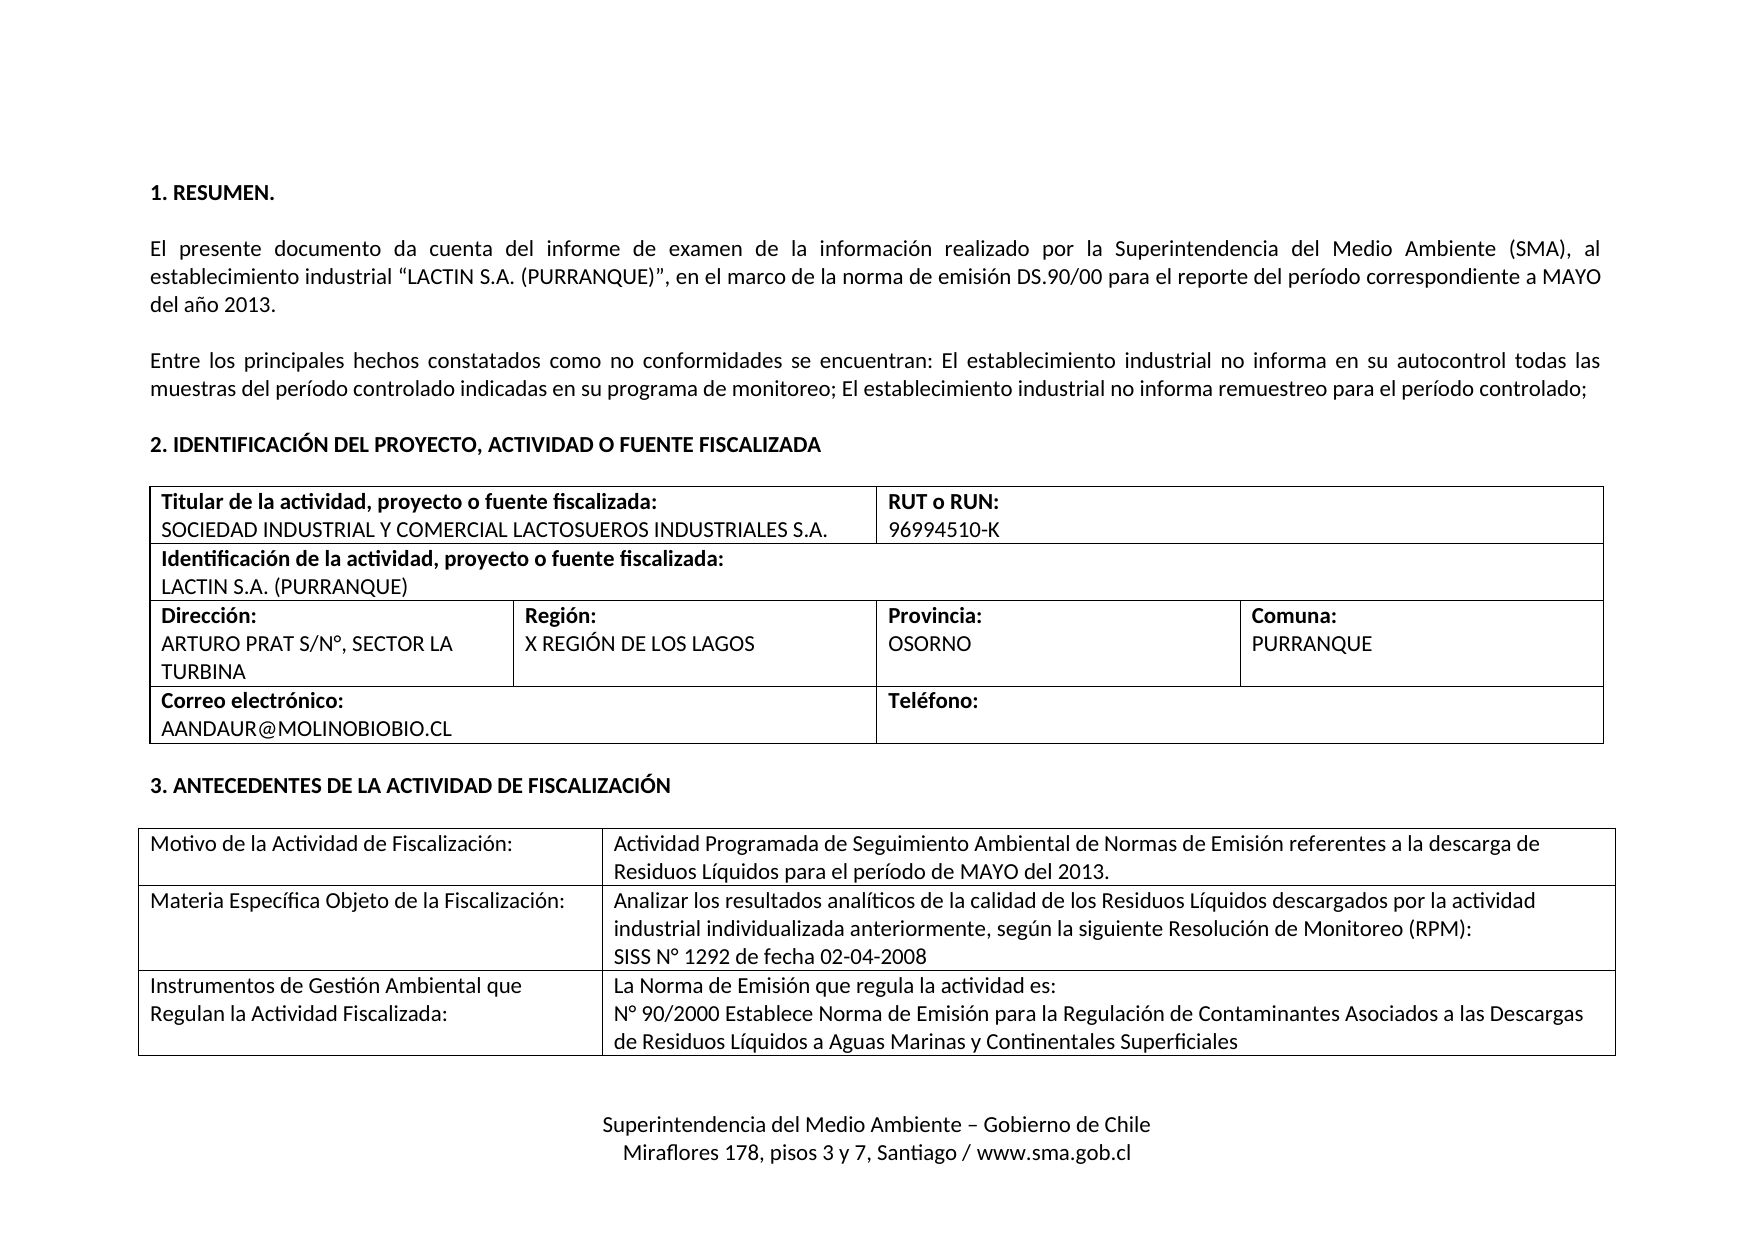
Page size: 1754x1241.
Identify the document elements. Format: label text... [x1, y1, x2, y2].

table_cell Región: X REGIÓN DE LOS LAGOS [514, 601, 876, 686]
table_cell Correo electrónico: AANDAUR@MOLINOBIOBIO.CL [151, 687, 876, 743]
table_cell Provincia: OSORNO [877, 601, 1240, 686]
text 3. ANTECEDENTES DE LA ACTIVIDAD DE FISCALIZACIÓN [150, 744, 1604, 800]
table_cell Materia Específica Objeto de la Fiscalización: [139, 886, 602, 970]
table_cell Teléfono: [877, 687, 1603, 743]
text 1. RESUMEN. [150, 150, 1604, 206]
text 2. IDENTIFICACIÓN DEL PROYECTO, ACTIVIDAD O FUENTE FISCALIZADA [150, 402, 1604, 458]
table_header Motivo de la Actividad de Fiscalización: [139, 829, 602, 885]
text Entre los principales hechos constatados como no conformidades se encuentran: El establecimiento industrial no informa en su autocontrol todas las muestras del período controlado indicadas en su programa de monitoreo; El establecimiento industrial no informa remuestreo para el período controlado; [150, 318, 1604, 402]
table_cell Analizar los resultados analíticos de la calidad de los Residuos Líquidos descargados por la actividad industrial individualizada anteriormente, según la siguiente Resolución de Monitoreo (RPM): SISS N° 1292 de fecha 02-04-2008 [603, 886, 1615, 970]
table_cell Comuna: PURRANQUE [1241, 601, 1603, 686]
table_cell La Norma de Emisión que regula la actividad es: N° 90/2000 Establece Norma de Emisión para la Regulación de Contaminantes Asociados a las Descargas de Residuos Líquidos a Aguas Marinas y Continentales Superficiales [603, 971, 1615, 1055]
table_header Titular de la actividad, proyecto o fuente fiscalizada: SOCIEDAD INDUSTRIAL Y COMERCIAL LACTOSUEROS INDUSTRIALES S.A. [151, 487, 876, 543]
table_cell Instrumentos de Gestión Ambiental que Regulan la Actividad Fiscalizada: [139, 971, 602, 1055]
text El presente documento da cuenta del informe de examen de la información realizado por la Superintendencia del Medio Ambiente (SMA), al establecimiento industrial “LACTIN S.A. (PURRANQUE)”, en el marco de la norma de emisión DS.90/00 para el reporte del período correspondiente a MAYO del año 2013. [150, 206, 1604, 318]
table_cell Dirección: ARTURO PRAT S/N°, SECTOR LA TURBINA [151, 601, 513, 686]
table_cell Identificación de la actividad, proyecto o fuente fiscalizada: LACTIN S.A. (PURRANQUE) [151, 544, 1603, 600]
table_header RUT o RUN: 96994510-K [877, 487, 1603, 543]
table_header Actividad Programada de Seguimiento Ambiental de Normas de Emisión referentes a la descarga de Residuos Líquidos para el período de MAYO del 2013. [603, 829, 1615, 885]
